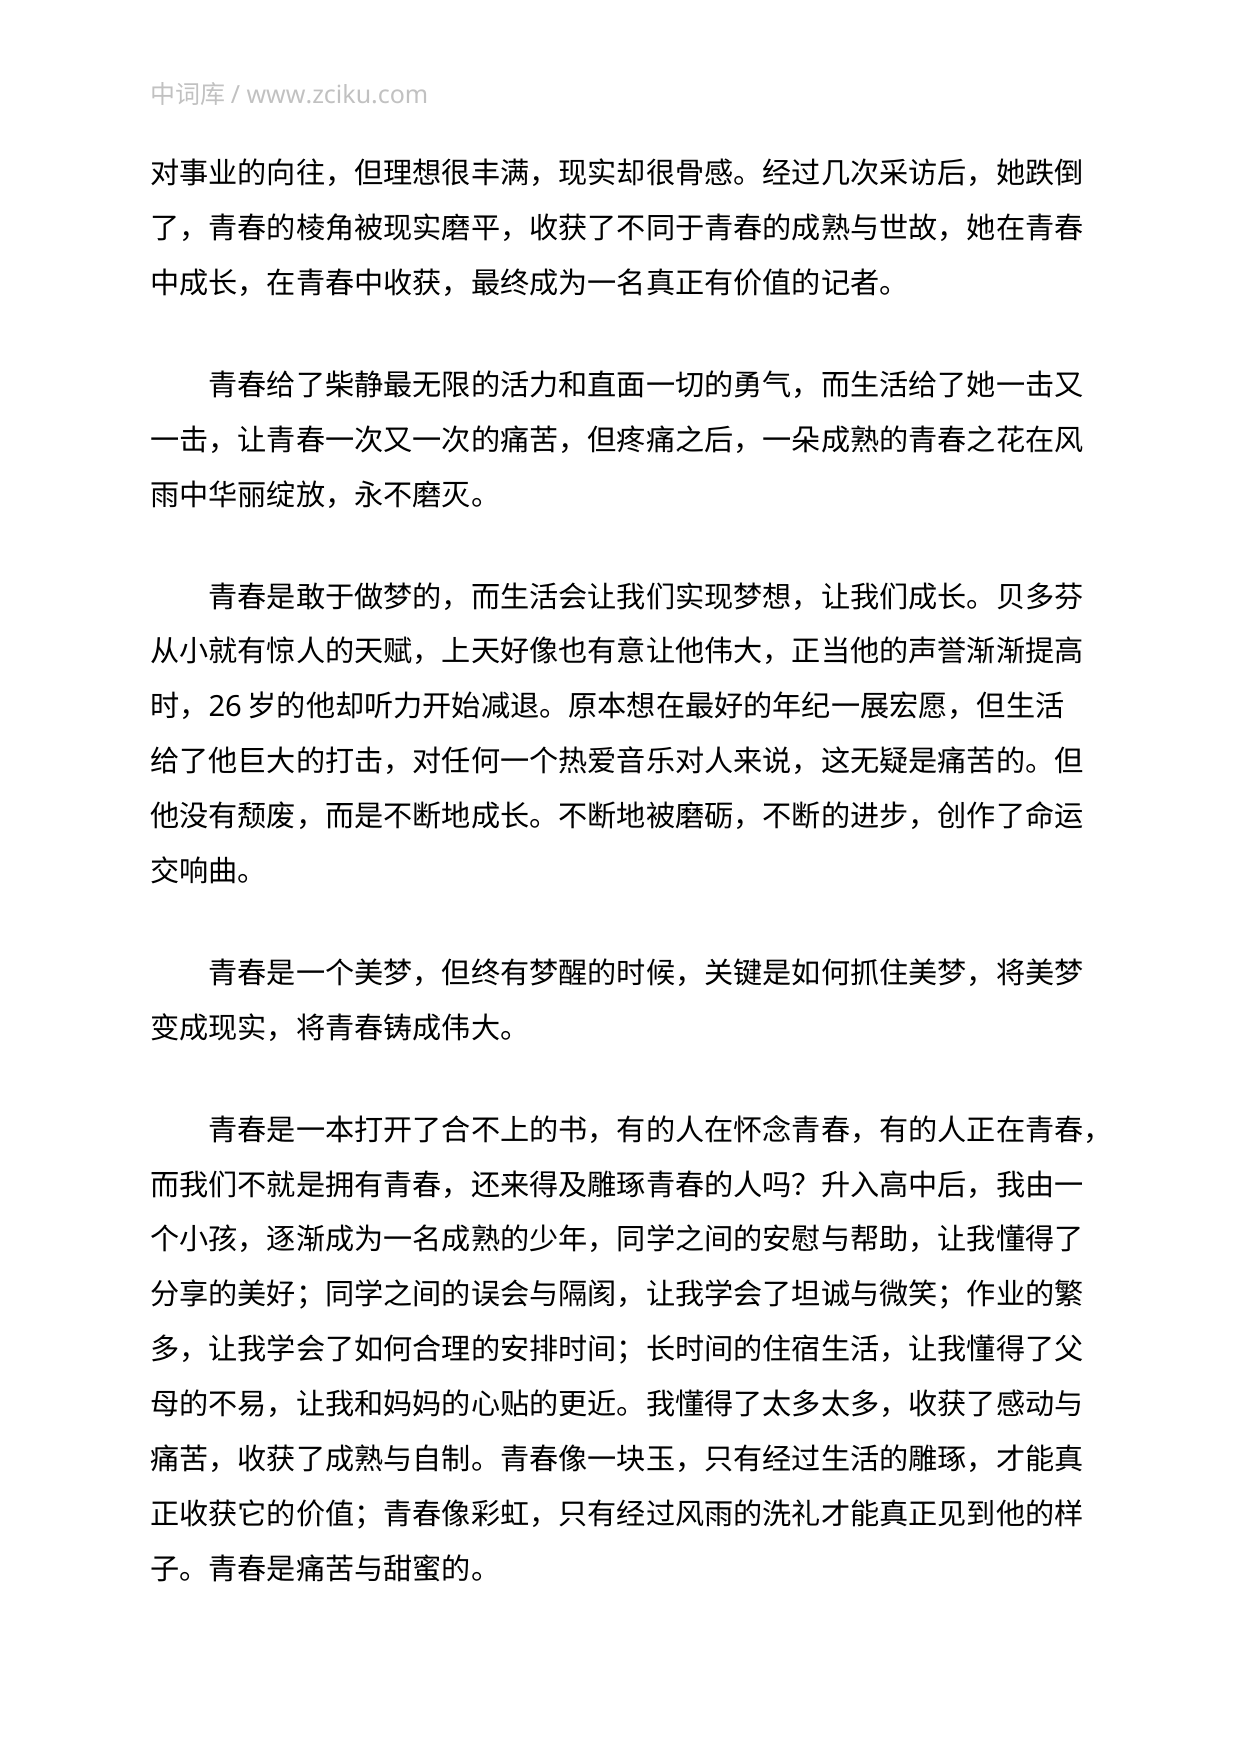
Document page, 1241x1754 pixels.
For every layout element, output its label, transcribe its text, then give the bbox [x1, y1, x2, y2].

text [150, 150, 1090, 302]
text 青春是一个美梦，但终有梦醒的时候，关键是如何抓住美梦，将美梦变成现实，将青春铸成伟大。 [150, 949, 1090, 1047]
text 青春是一本打开了合不上的书，有的人在怀念青春，有的人正在青春，而我们不就是拥有青春，还来得及雕琢青春的人吗？升入高中后，我由一个小孩，逐渐成为一名成熟的少年，同学之间的安慰与帮助，让我懂得了分享的美好；同学之间的误会与隔阂，让我学会了坦诚与微笑；作业的繁多，让我学会了如何合理的安排时间；长时间的住宿生活，让我懂得了父母的不易，让我和妈妈的心贴的更近。我懂得了太多太多，收获了感动与痛苦，收获了成熟与自制。青春像一块玉，只有经过生活的雕琢，才能真正收获它的价值；青春像彩虹，只有经过风雨的洗礼才能真正见到他的样子。青春是痛苦与甜蜜的。 [150, 1106, 1090, 1588]
text 青春给了柴静最无限的活力和直面一切的勇气，而生活给了她一击又一击，让青春一次又一次的痛苦，但疼痛之后，一朵成熟的青春之花在风雨中华丽绽放，永不磨灭。 [150, 362, 1090, 514]
text 青春是敢于做梦的，而生活会让我们实现梦想，让我们成长。贝多芬从小就有惊人的天赋，上天好像也有意让他伟大，正当他的声誉渐渐提高时，26岁的他却听力开始减退。原本想在最好的年纪一展宏愿，但生活给了他巨大的打击，对任何一个热爱音乐对人来说，这无疑是痛苦的。但他没有颓废，而是不断地成长。不断地被磨砺，不断的进步，创作了命运交响曲。 [150, 573, 1090, 890]
